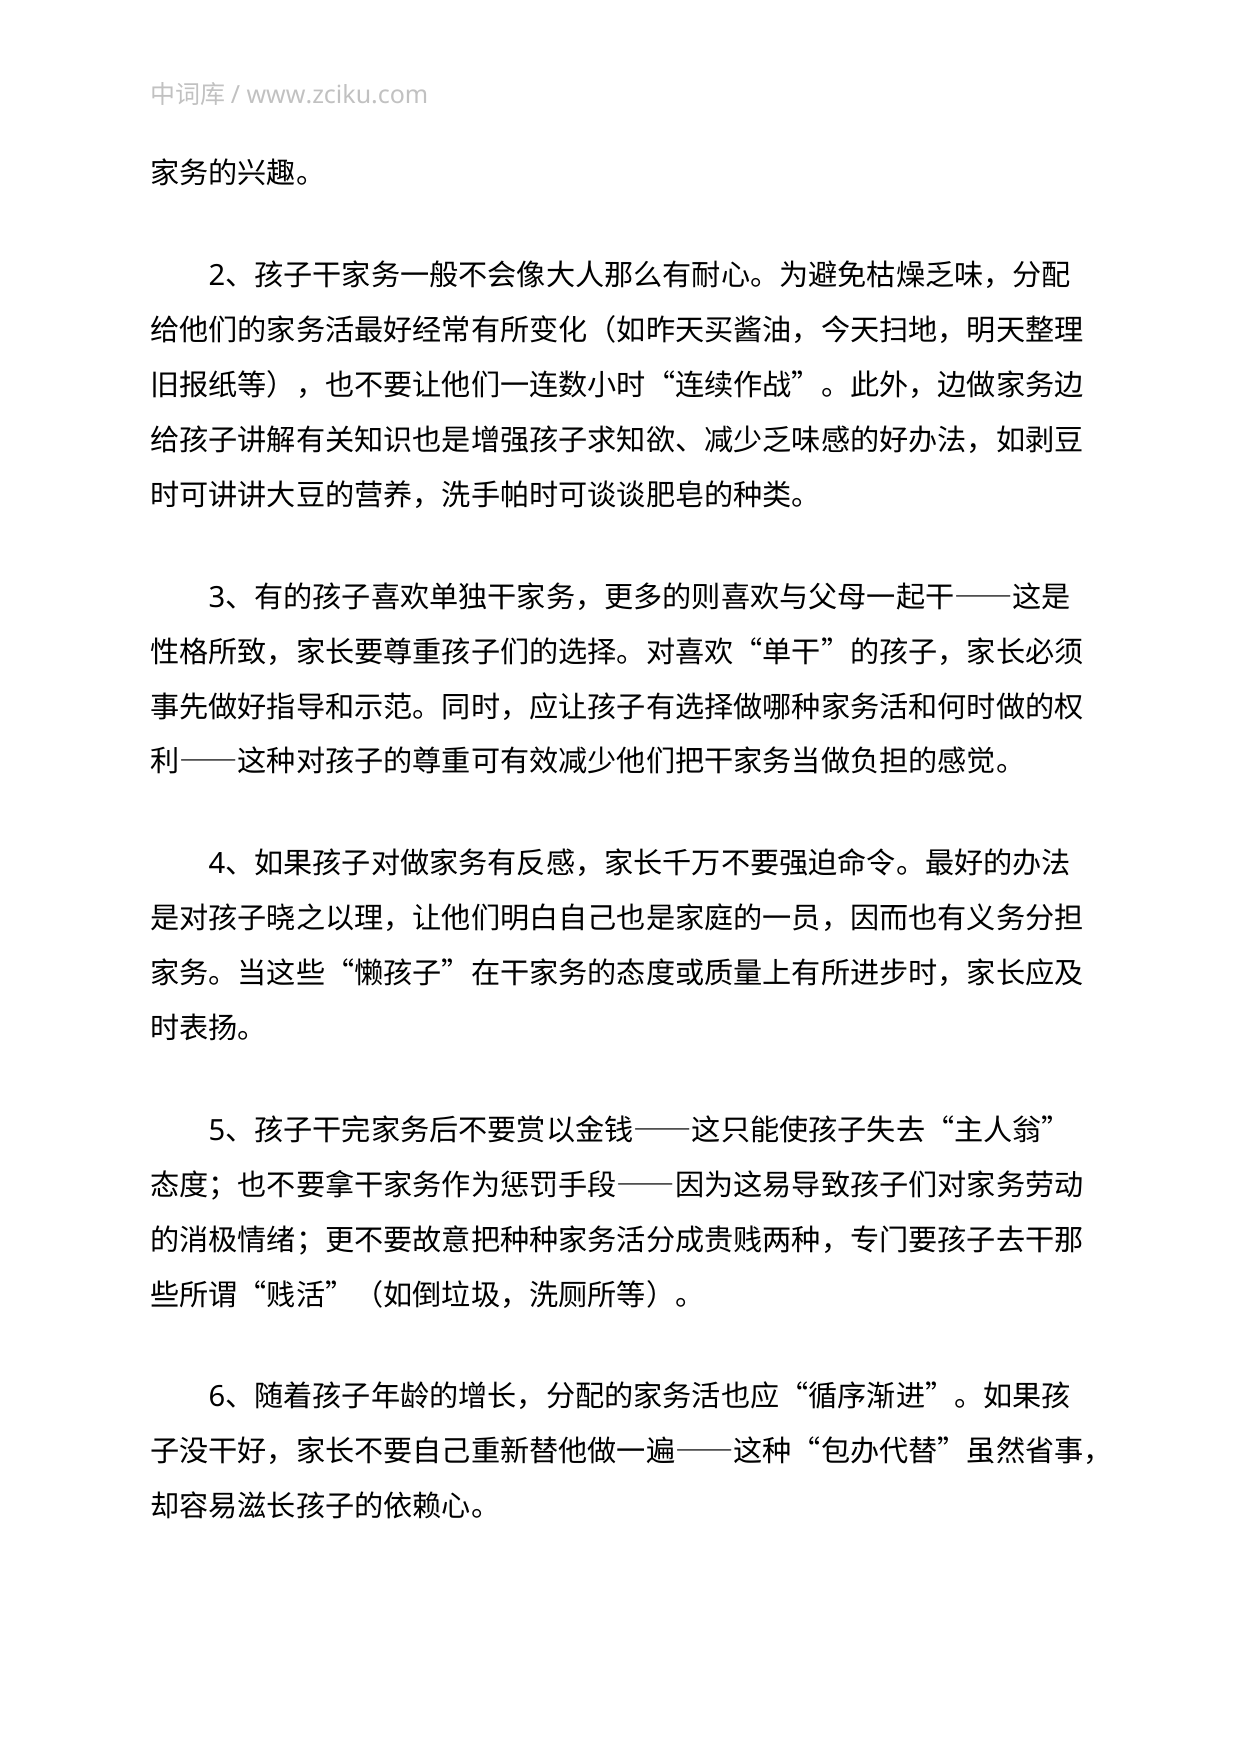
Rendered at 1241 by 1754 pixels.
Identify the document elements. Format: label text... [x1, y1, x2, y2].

text 5、孩子干完家务后不要赏以金钱――这只能使孩子失去“主人翁”态度；也不要拿干家务作为惩罚手段――因为这易导致孩子们对家务劳动的消极情绪；更不要故意把种种家务活分成贵贱两种，专门要孩子去干那些所谓“贱活”（如倒垃圾，洗厕所等）。 [150, 1106, 1090, 1313]
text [150, 150, 1090, 192]
text 4、如果孩子对做家务有反感，家长千万不要强迫命令。最好的办法是对孩子晓之以理，让他们明白自己也是家庭的一员，因而也有义务分担家务。当这些“懒孩子”在干家务的态度或质量上有所进步时，家长应及时表扬。 [150, 840, 1090, 1047]
text 3、有的孩子喜欢单独干家务，更多的则喜欢与父母一起干――这是性格所致，家长要尊重孩子们的选择。对喜欢“单干”的孩子，家长必须事先做好指导和示范。同时，应让孩子有选择做哪种家务活和何时做的权利――这种对孩子的尊重可有效减少他们把干家务当做负担的感觉。 [150, 573, 1090, 780]
text 6、随着孩子年龄的增长，分配的家务活也应“循序渐进”。如果孩子没干好，家长不要自己重新替他做一遍――这种“包办代替”虽然省事，却容易滋长孩子的依赖心。 [150, 1373, 1090, 1525]
text 2、孩子干家务一般不会像大人那么有耐心。为避免枯燥乏味，分配给他们的家务活最好经常有所变化（如昨天买酱油，今天扫地，明天整理旧报纸等），也不要让他们一连数小时“连续作战”。此外，边做家务边给孩子讲解有关知识也是增强孩子求知欲、减少乏味感的好办法，如剥豆时可讲讲大豆的营养，洗手帕时可谈谈肥皂的种类。 [150, 252, 1090, 514]
